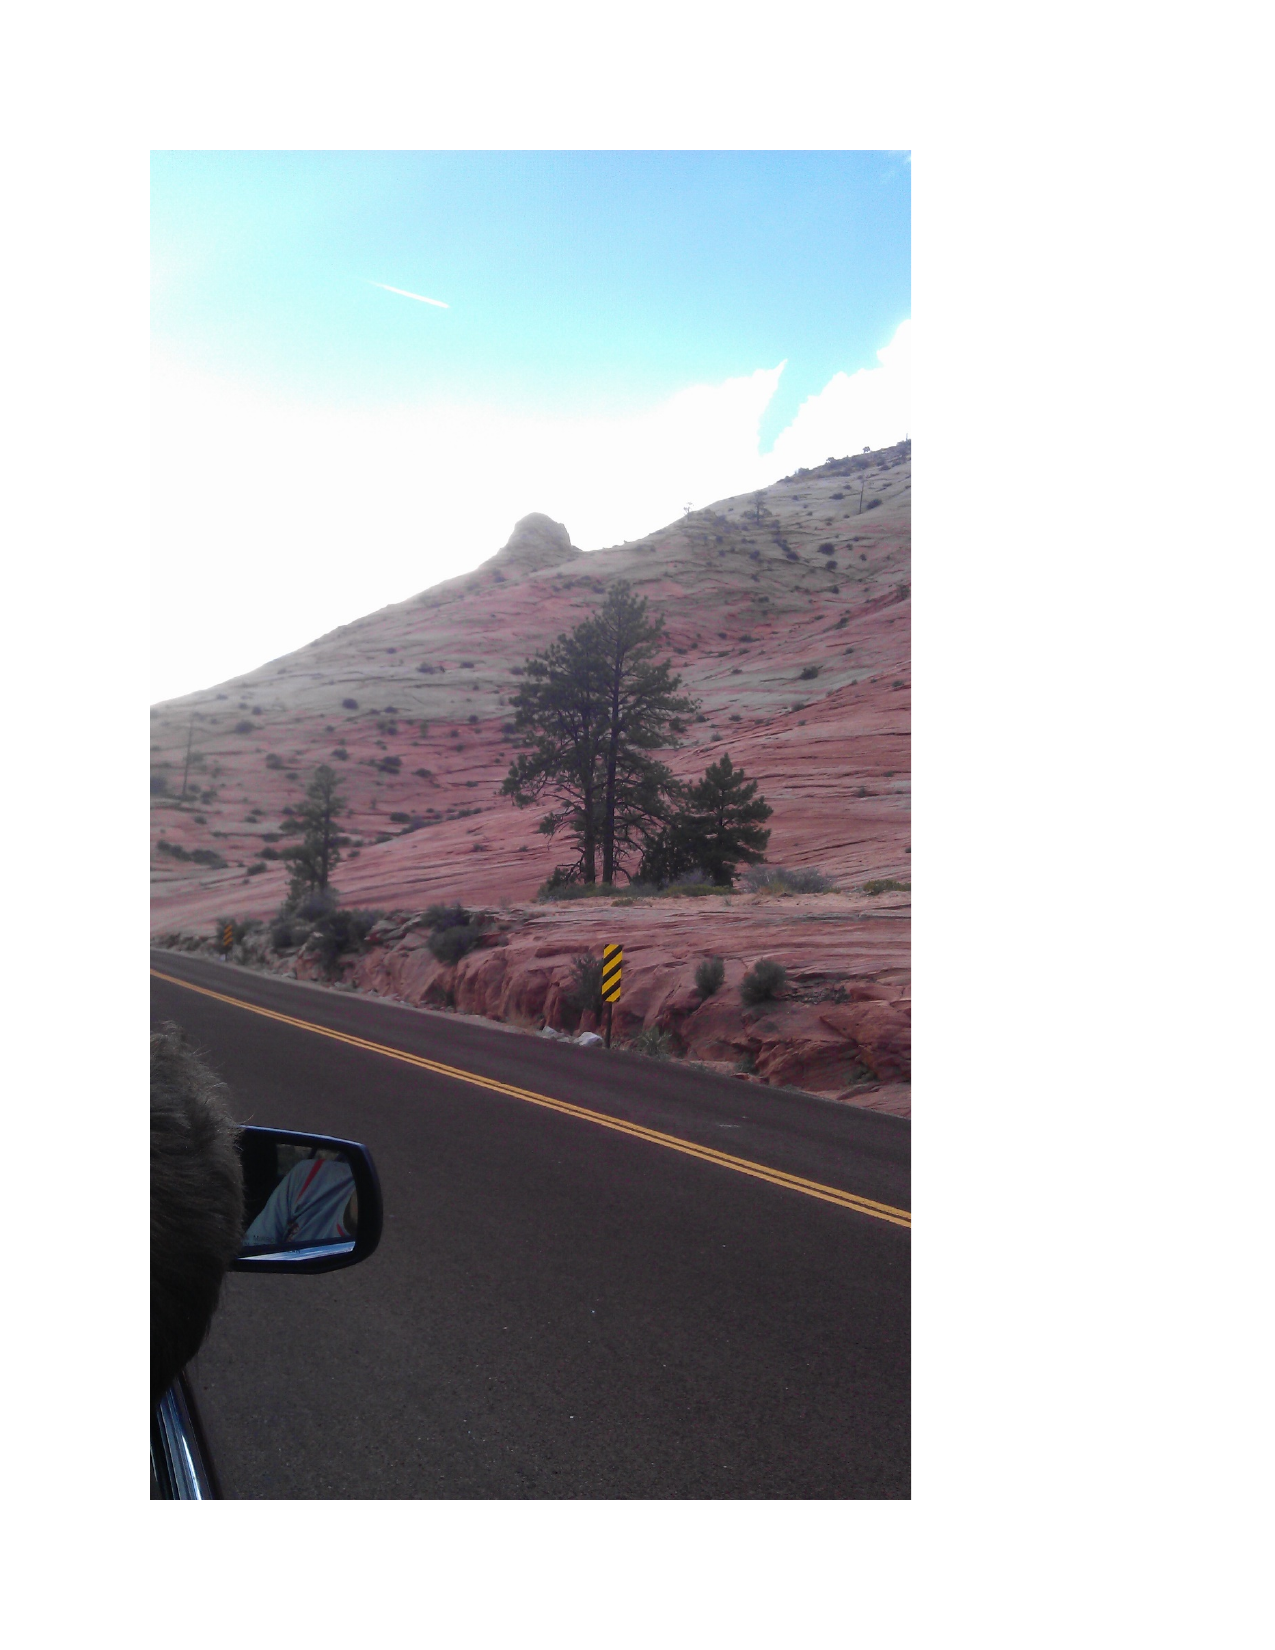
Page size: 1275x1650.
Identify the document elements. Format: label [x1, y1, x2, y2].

picture [150, 150, 912, 1500]
